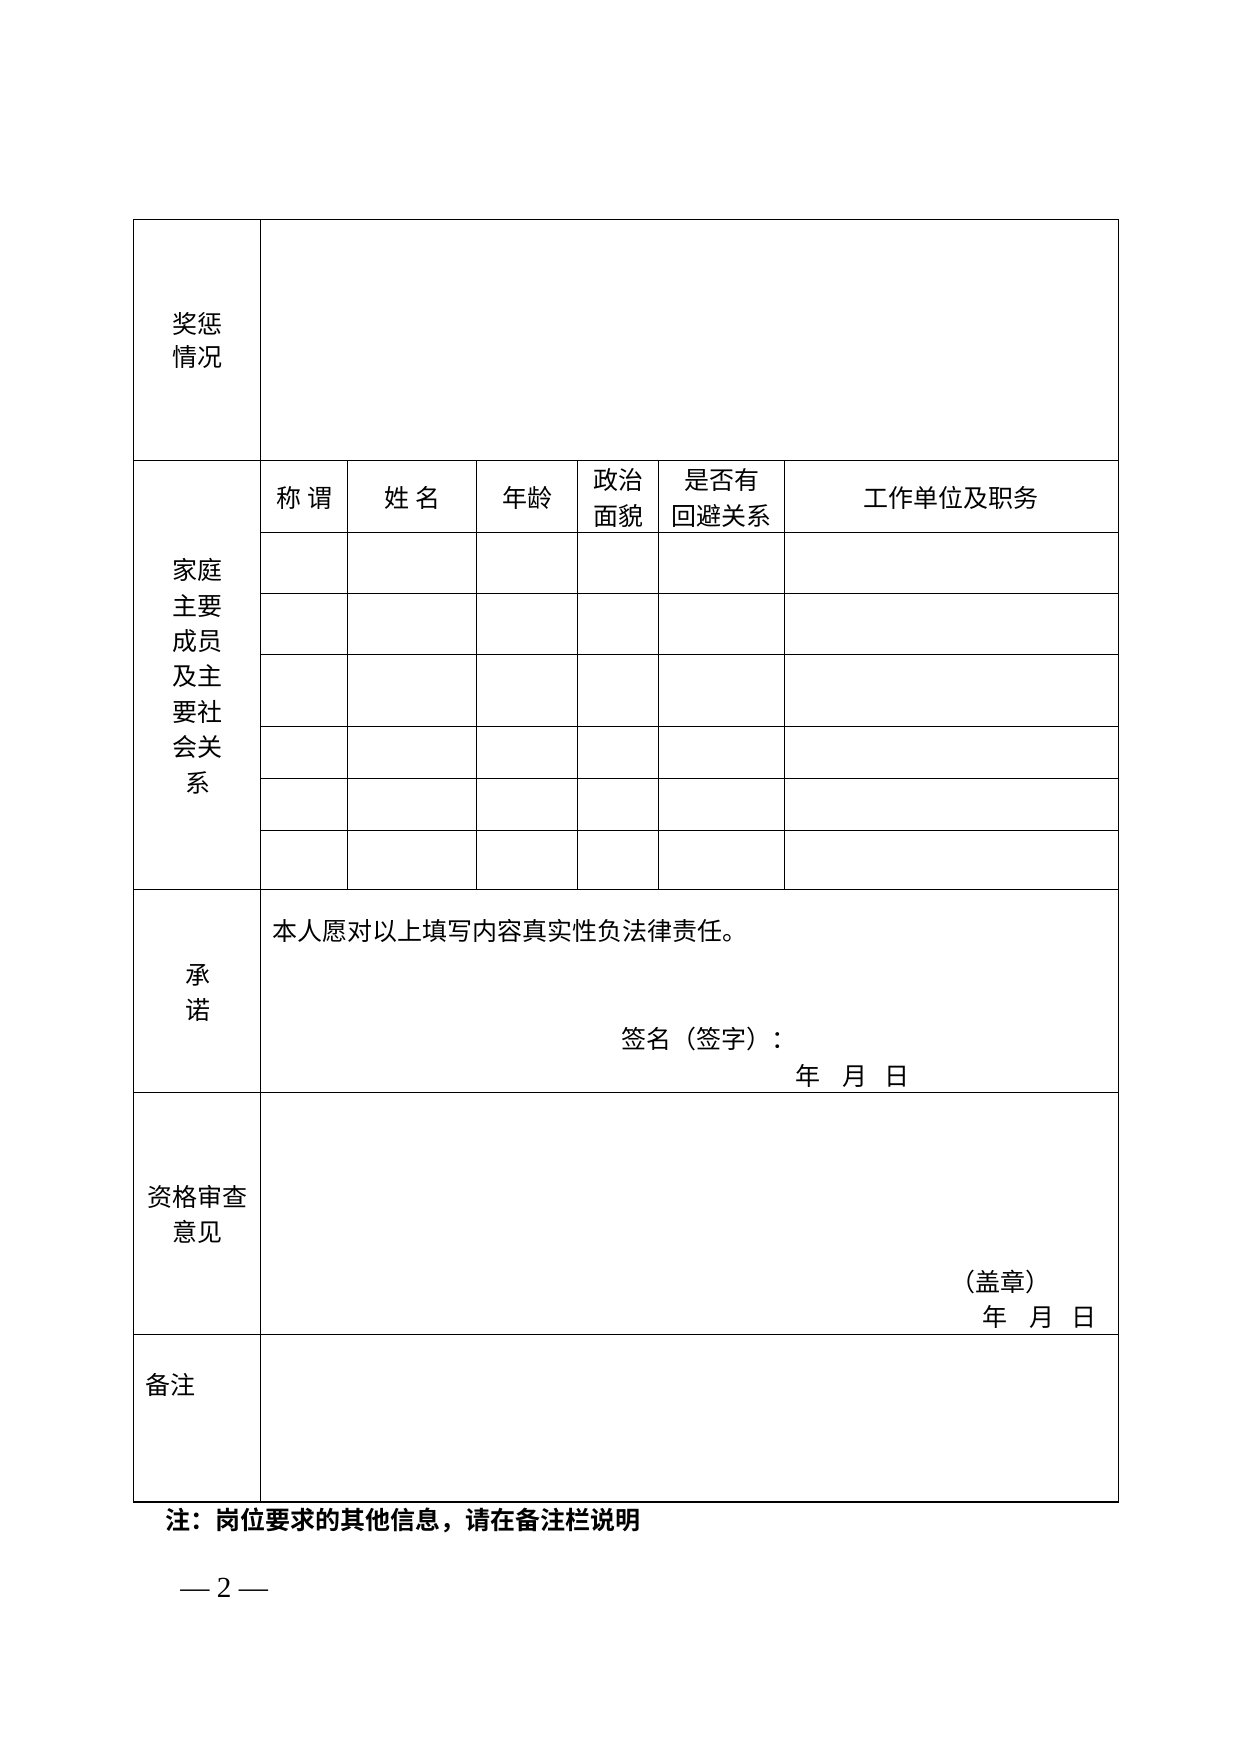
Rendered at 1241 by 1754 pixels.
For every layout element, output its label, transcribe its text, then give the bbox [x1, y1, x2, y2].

table_cell [261, 727, 347, 778]
table_cell 工作单位及职务 [785, 461, 1118, 532]
table_cell [578, 727, 658, 778]
table_cell [348, 831, 476, 889]
table_cell [578, 779, 658, 830]
table_cell [477, 779, 577, 830]
table_cell [261, 533, 347, 593]
table_cell [785, 655, 1118, 726]
table_cell [785, 533, 1118, 593]
table_cell [261, 831, 347, 889]
table_cell [261, 594, 347, 654]
table_cell [659, 533, 784, 593]
table_cell [261, 220, 1118, 460]
table_cell [659, 779, 784, 830]
table_cell [659, 831, 784, 889]
table_cell 年龄 [477, 461, 577, 532]
table_cell [261, 1335, 1118, 1501]
table_cell [477, 727, 577, 778]
table_cell [348, 779, 476, 830]
table_cell [785, 594, 1118, 654]
table_cell [348, 655, 476, 726]
table_cell [348, 533, 476, 593]
table_cell [659, 594, 784, 654]
table_cell 家庭 主要 成员 及主 要社 会关 系 [134, 461, 260, 889]
table_cell 姓 名 [348, 461, 476, 532]
table_cell [578, 533, 658, 593]
table_cell [261, 655, 347, 726]
table_cell （盖章） 年 月 日 [261, 1093, 1118, 1334]
table_cell [578, 655, 658, 726]
table_cell [477, 831, 577, 889]
table_cell [477, 533, 577, 593]
table_cell [477, 655, 577, 726]
table_cell [348, 727, 476, 778]
table_cell [477, 594, 577, 654]
table_cell 承 诺 [134, 890, 260, 1092]
text 注：岗位要求的其他信息，请在备注栏说明 [165, 1503, 1087, 1536]
table_cell 备注 [134, 1335, 260, 1501]
table_cell [659, 727, 784, 778]
table_cell [578, 831, 658, 889]
table_cell [659, 655, 784, 726]
table_cell 奖惩 情况 [134, 220, 260, 460]
table_cell 是否有 回避关系 [659, 461, 784, 532]
table_cell 称 谓 [261, 461, 347, 532]
table_cell 本人愿对以上填写内容真实性负法律责任。 签名（签字）： 年 月 日 [261, 890, 1118, 1092]
table_cell 政治面貌 [578, 461, 658, 532]
table_cell [261, 779, 347, 830]
table_cell [578, 594, 658, 654]
table_cell [785, 727, 1118, 778]
table_cell [348, 594, 476, 654]
table_cell [785, 831, 1118, 889]
table_cell [785, 779, 1118, 830]
table_cell 资格审查意见 [134, 1093, 260, 1334]
